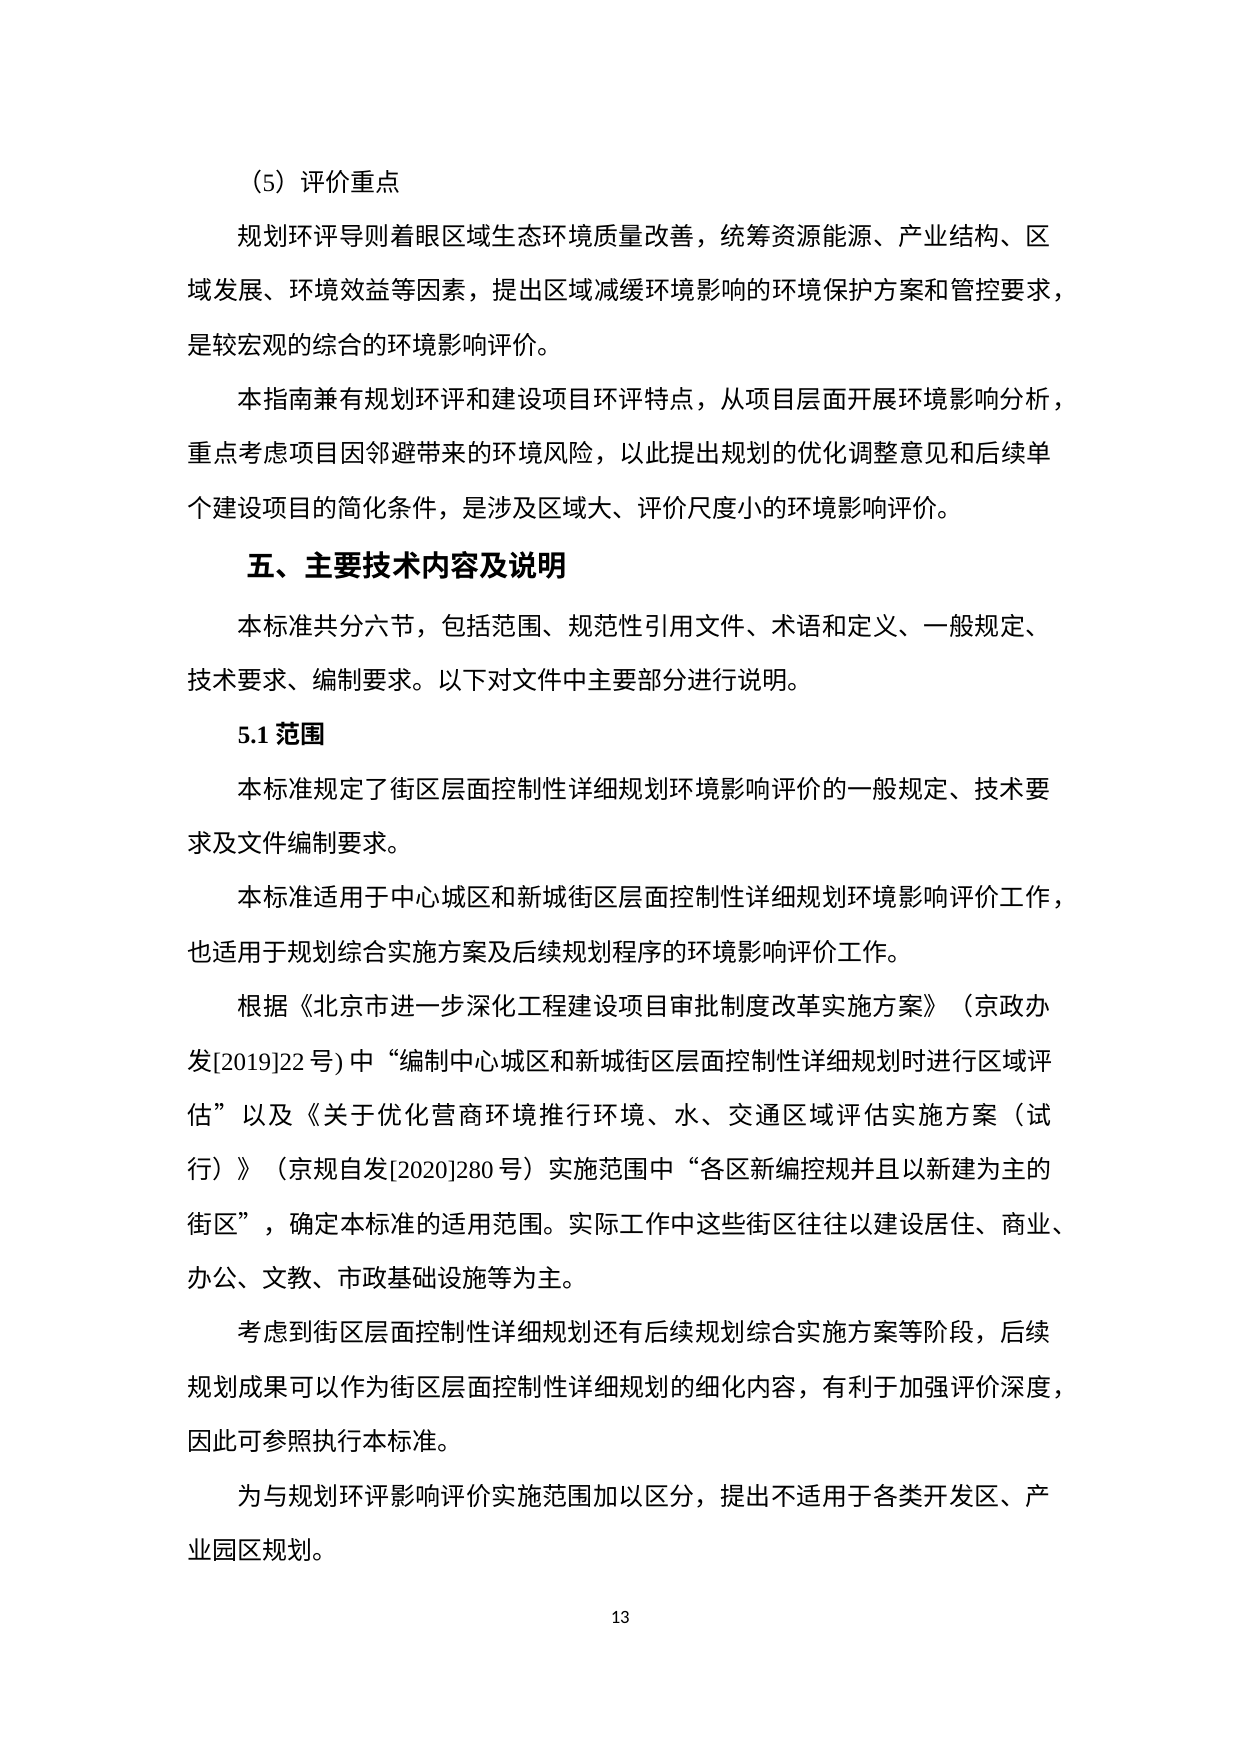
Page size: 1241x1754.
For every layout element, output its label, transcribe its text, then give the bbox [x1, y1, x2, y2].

text （5）评价重点 [187, 162, 1053, 198]
text 本标准共分六节，包括范围、规范性引用文件、术语和定义、一般规定、技术要求、编制要求。以下对文件中主要部分进行说明。 [187, 606, 1053, 697]
text 本标准适用于中心城区和新城街区层面控制性详细规划环境影响评价工作，也适用于规划综合实施方案及后续规划程序的环境影响评价工作。 [187, 878, 1053, 968]
text 本标准规定了街区层面控制性详细规划环境影响评价的一般规定、技术要求及文件编制要求。 [187, 769, 1053, 860]
text 考虑到街区层面控制性详细规划还有后续规划综合实施方案等阶段，后续规划成果可以作为街区层面控制性详细规划的细化内容，有利于加强评价深度，因此可参照执行本标准。 [187, 1313, 1053, 1458]
text 规划环评导则着眼区域生态环境质量改善，统筹资源能源、产业结构、区域发展、环境效益等因素，提出区域减缓环境影响的环境保护方案和管控要求，是较宏观的综合的环境影响评价。 [187, 216, 1053, 361]
text 五、主要技术内容及说明 [187, 543, 1053, 585]
text 根据《北京市进一步深化工程建设项目审批制度改革实施方案》（京政办发[2019]22号) 中“编制中心城区和新城街区层面控制性详细规划时进行区域评估”以及《关于优化营商环境推行环境、水、交通区域评估实施方案（试行）》（京规自发[2020]280号）实施范围中“各区新编控规并且以新建为主的街区”，确定本标准的适用范围。实际工作中这些街区往往以建设居住、商业、办公、文教、市政基础设施等为主。 [187, 987, 1053, 1295]
text 为与规划环评影响评价实施范围加以区分，提出不适用于各类开发区、产业园区规划。 [187, 1476, 1053, 1567]
text 本指南兼有规划环评和建设项目环评特点，从项目层面开展环境影响分析，重点考虑项目因邻避带来的环境风险，以此提出规划的优化调整意见和后续单个建设项目的简化条件，是涉及区域大、评价尺度小的环境影响评价。 [187, 379, 1053, 524]
text 5.1 范围 [187, 715, 1053, 751]
